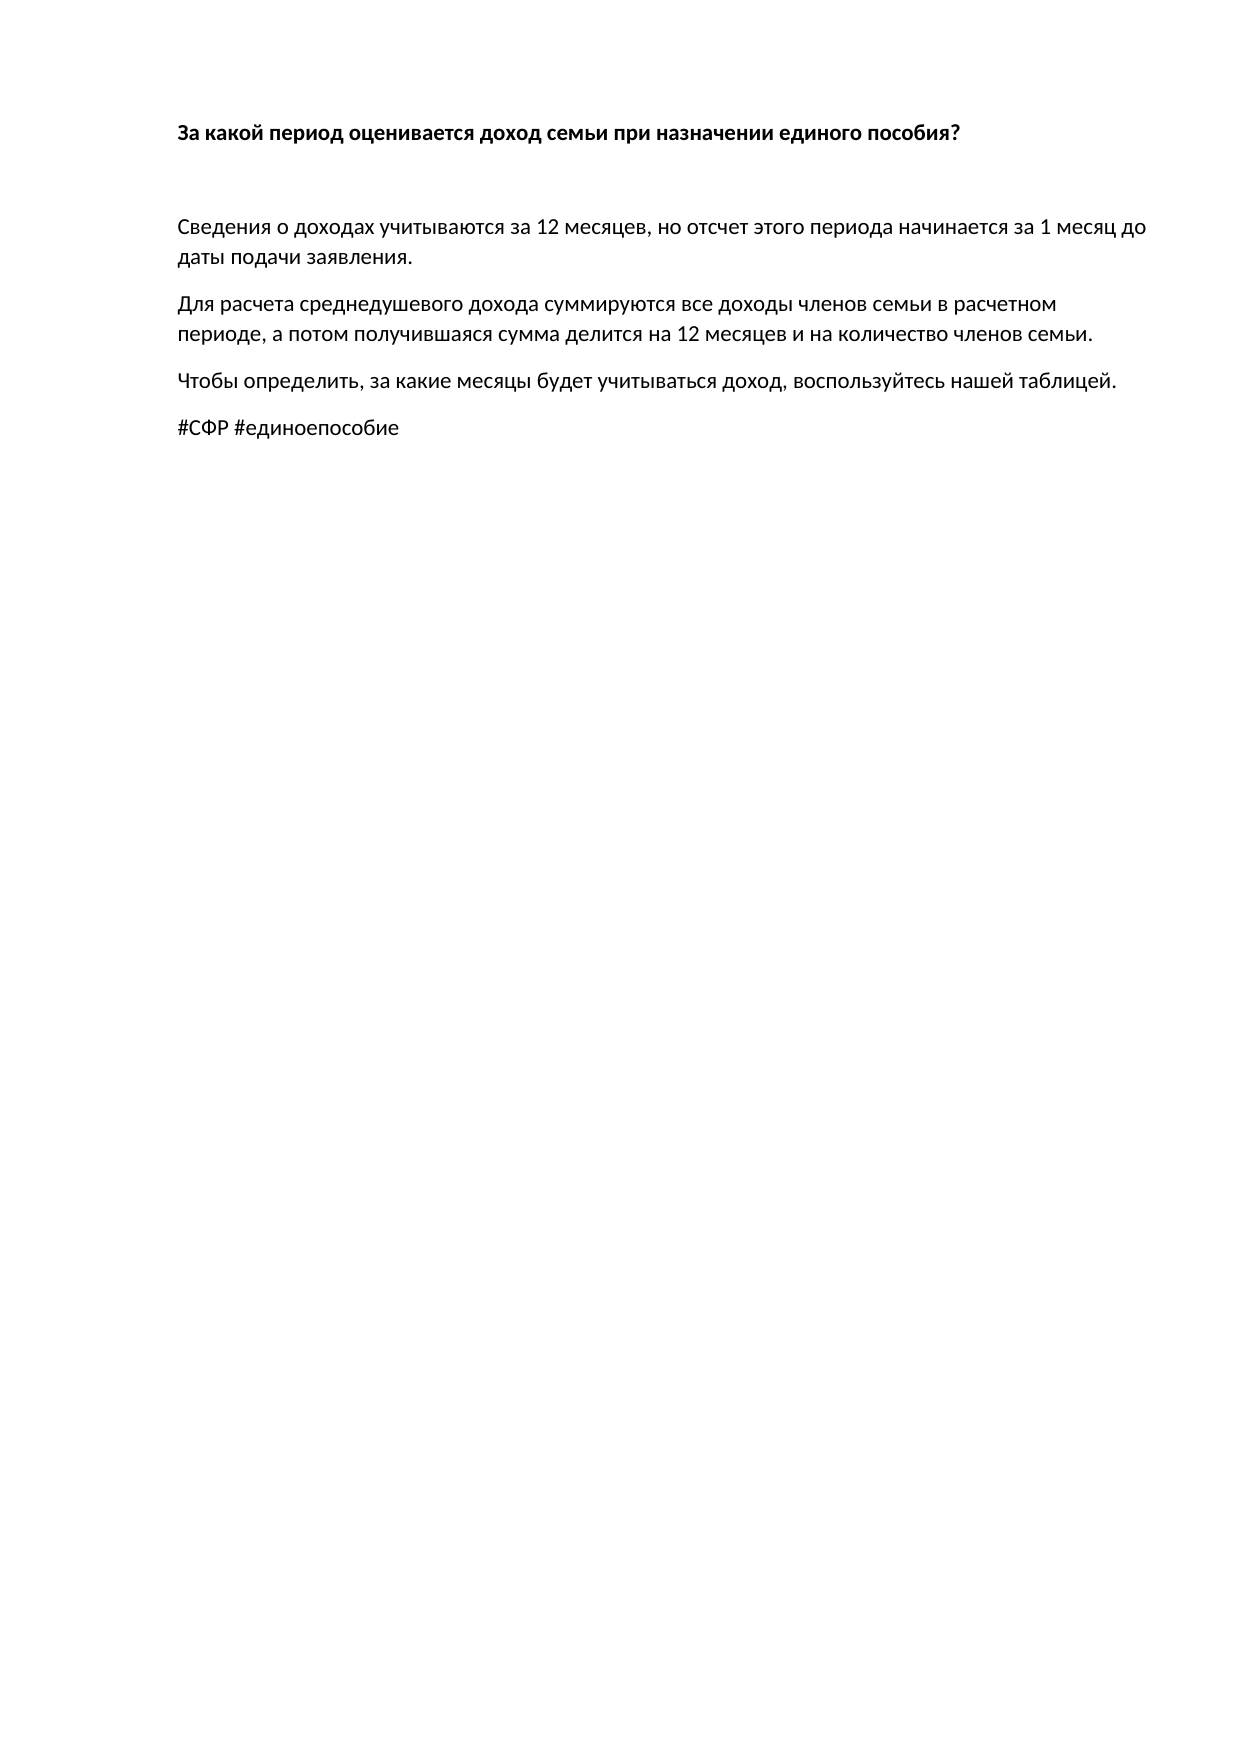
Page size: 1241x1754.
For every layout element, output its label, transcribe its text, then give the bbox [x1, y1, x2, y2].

text Сведения о доходах учитываются за 12 месяцев, но отсчет этого периода начинается за 1 месяц до даты подачи заявления. [177, 212, 1152, 270]
text Для расчета среднедушевого дохода суммируются все доходы членов семьи в расчетном периоде, а потом получившаяся сумма делится на 12 месяцев и на количество членов семьи. [177, 289, 1152, 347]
text #СФР #единоепособие [177, 413, 1152, 441]
text Чтобы определить, за какие месяцы будет учитываться доход, воспользуйтесь нашей таблицей. [177, 366, 1152, 394]
text За какой период оценивается доход семьи при назначении единого пособия? [177, 118, 1152, 146]
